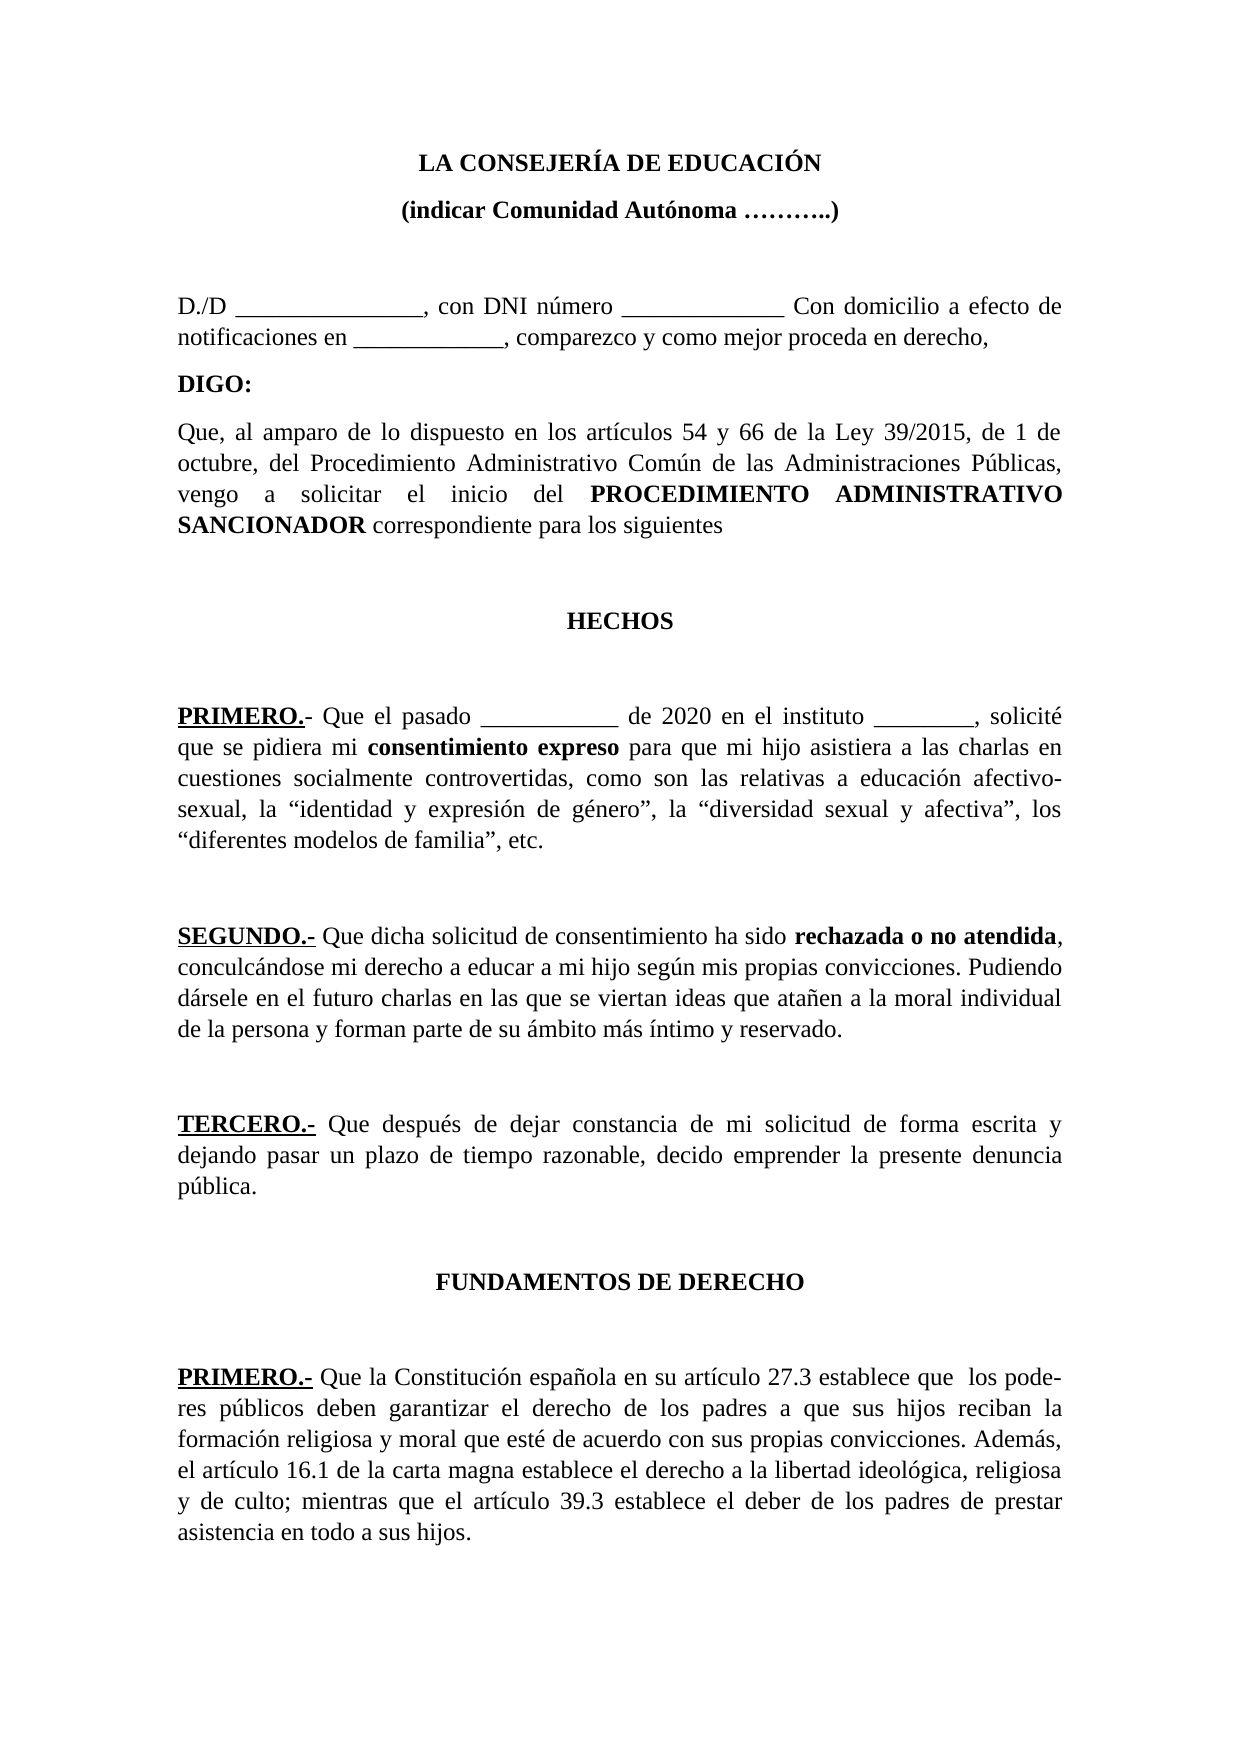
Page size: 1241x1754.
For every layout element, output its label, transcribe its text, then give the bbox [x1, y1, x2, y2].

text FUNDAMENTOS DE DERECHO [177, 1267, 1063, 1296]
text PRIMERO.- Que la Constitución española en su artículo 27.3 establece que los pode-res públicos deben garantizar el derecho de los padres a que sus hijos reciban la formación religiosa y moral que esté de acuerdo con sus propias convicciones. Además, el artículo 16.1 de la carta magna establece el derecho a la libertad ideológica, religiosa y de culto; mientras que el artículo 39.3 establece el deber de los padres de prestar asistencia en todo a sus hijos. [177, 1362, 1063, 1546]
text DIGO: [177, 369, 1063, 398]
text TERCERO.- Que después de dejar constancia de mi solicitud de forma escrita y dejando pasar un plazo de tiempo razonable, decido emprender la presente denuncia pública. [177, 1109, 1063, 1200]
text (indicar Comunidad Autónoma ………..) [177, 195, 1063, 224]
text Que, al amparo de lo dispuesto en los artículos 54 y 66 de la Ley 39/2015, de 1 de octubre, del Procedimiento Administrativo Común de las Administraciones Públicas, vengo a solicitar el inicio del PROCEDIMIENTO ADMINISTRATIVO SANCIONADOR correspondiente para los siguientes [177, 417, 1063, 539]
text LA CONSEJERÍA DE EDUCACIÓN [177, 148, 1063, 176]
text PRIMERO.- Que el pasado ___________ de 2020 en el instituto ________, solicité que se pidiera mi consentimiento expreso para que mi hijo asistiera a las charlas en cuestiones socialmente controvertidas, como son las relativas a educación afectivo-sexual, la “identidad y expresión de género”, la “diversidad sexual y afectiva”, los “diferentes modelos de familia”, etc. [177, 701, 1063, 854]
text D./D _______________, con DNI número _____________ Con domicilio a efecto de notificaciones en ____________, comparezco y como mejor proceda en derecho, [177, 291, 1063, 351]
text SEGUNDO.- Que dicha solicitud de consentimiento ha sido rechazada o no atendida, conculcándose mi derecho a educar a mi hijo según mis propias convicciones. Pudiendo dársele en el futuro charlas en las que se viertan ideas que atañen a la moral individual de la persona y forman parte de su ámbito más íntimo y reservado. [177, 921, 1063, 1043]
text HECHOS [177, 606, 1063, 634]
